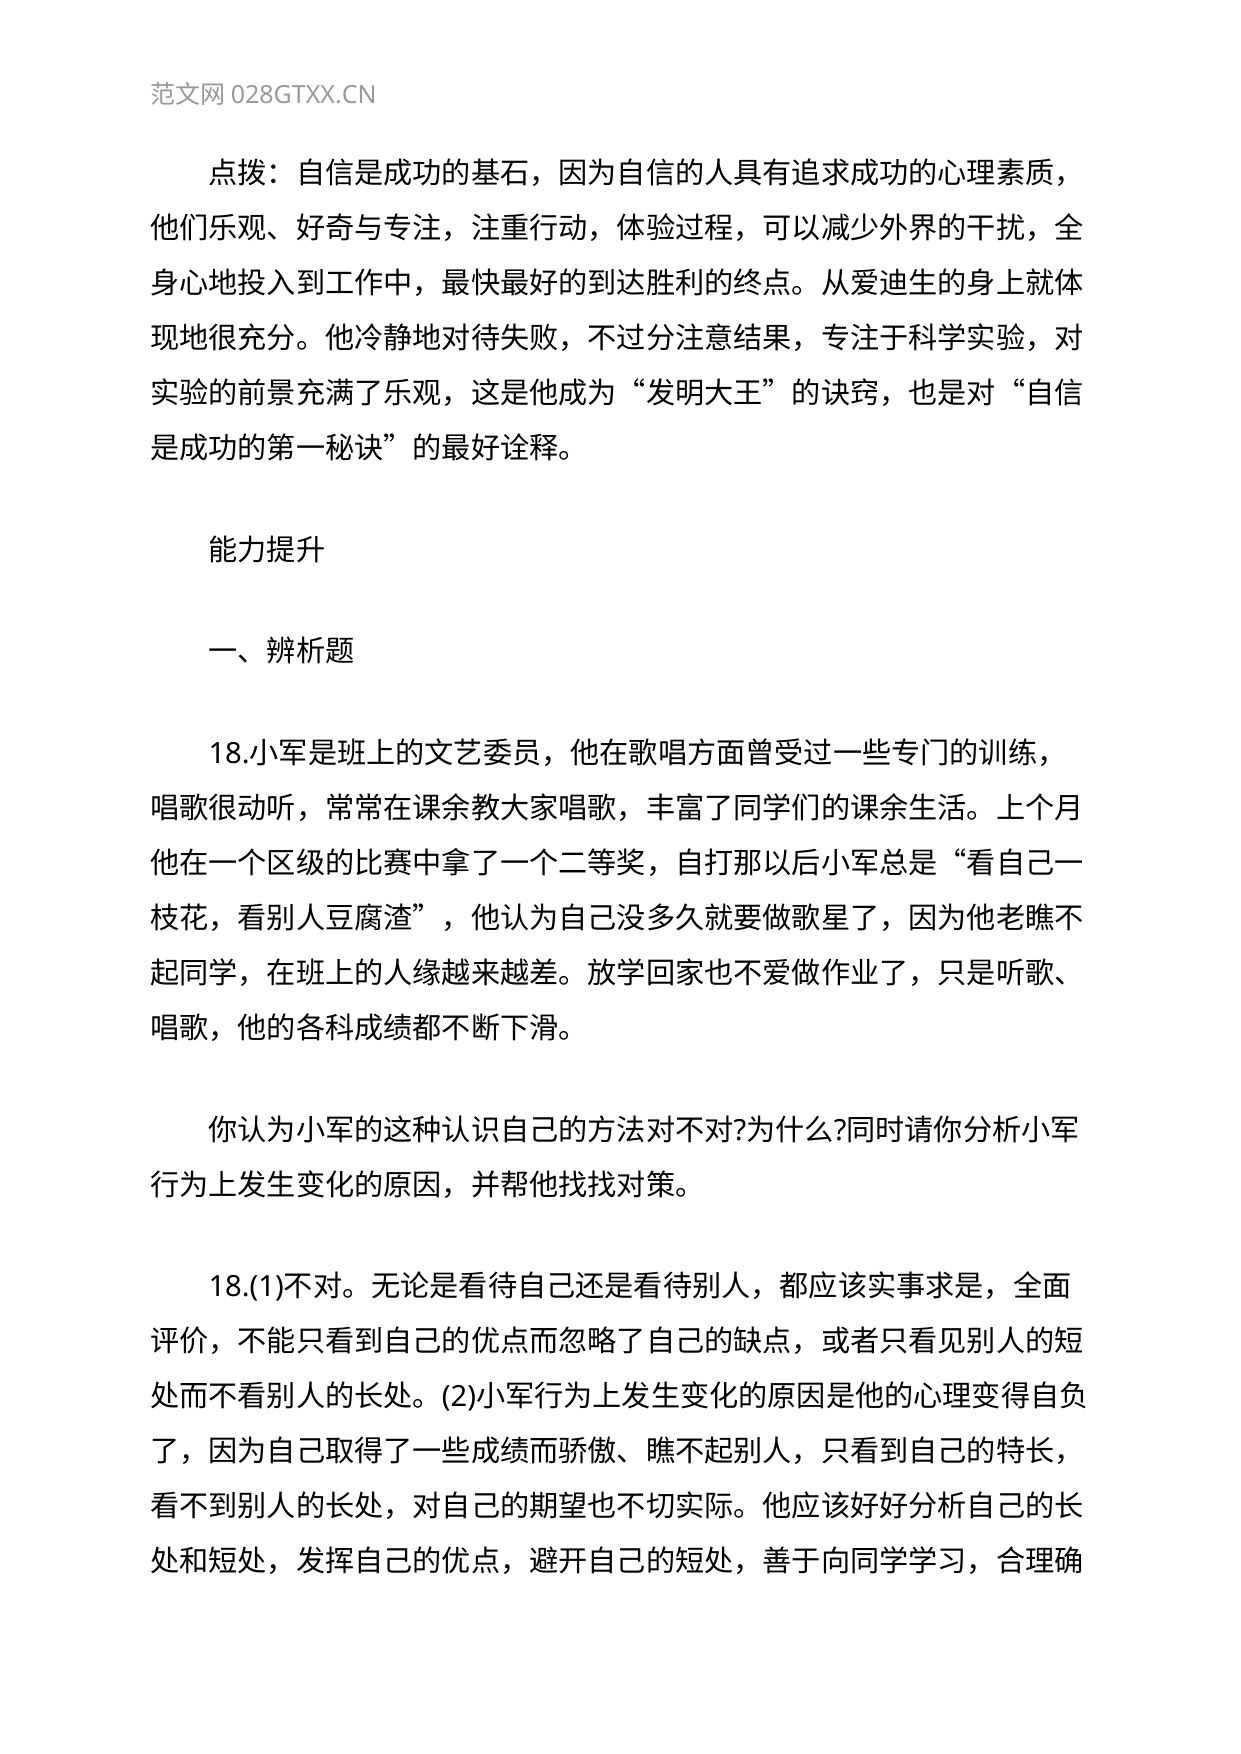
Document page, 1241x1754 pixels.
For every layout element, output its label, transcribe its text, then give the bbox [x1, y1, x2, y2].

text 你认为小军的这种认识自己的方法对不对?为什么?同时请你分析小军行为上发生变化的原因，并帮他找找对策。 [150, 1106, 1090, 1203]
text 18.小军是班上的文艺委员，他在歌唱方面曾受过一些专门的训练，唱歌很动听，常常在课余教大家唱歌，丰富了同学们的课余生活。上个月他在一个区级的比赛中拿了一个二等奖，自打那以后小军总是“看自己一枝花，看别人豆腐渣”，他认为自己没多久就要做歌星了，因为他老瞧不起同学，在班上的人缘越来越差。放学回家也不爱做作业了，只是听歌、唱歌，他的各科成绩都不断下滑。 [150, 730, 1090, 1047]
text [150, 1263, 1090, 1580]
text 点拨：自信是成功的基石，因为自信的人具有追求成功的心理素质，他们乐观、好奇与专注，注重行动，体验过程，可以减少外界的干扰，全身心地投入到工作中，最快最好的到达胜利的终点。从爱迪生的身上就体现地很充分。他冷静地对待失败，不过分注意结果，专注于科学实验，对实验的前景充满了乐观，这是他成为“发明大王”的诀窍，也是对“自信是成功的第一秘诀”的最好诠释。 [150, 150, 1090, 467]
text 能力提升 [150, 526, 1090, 568]
text 一、辨析题 [150, 628, 1090, 670]
